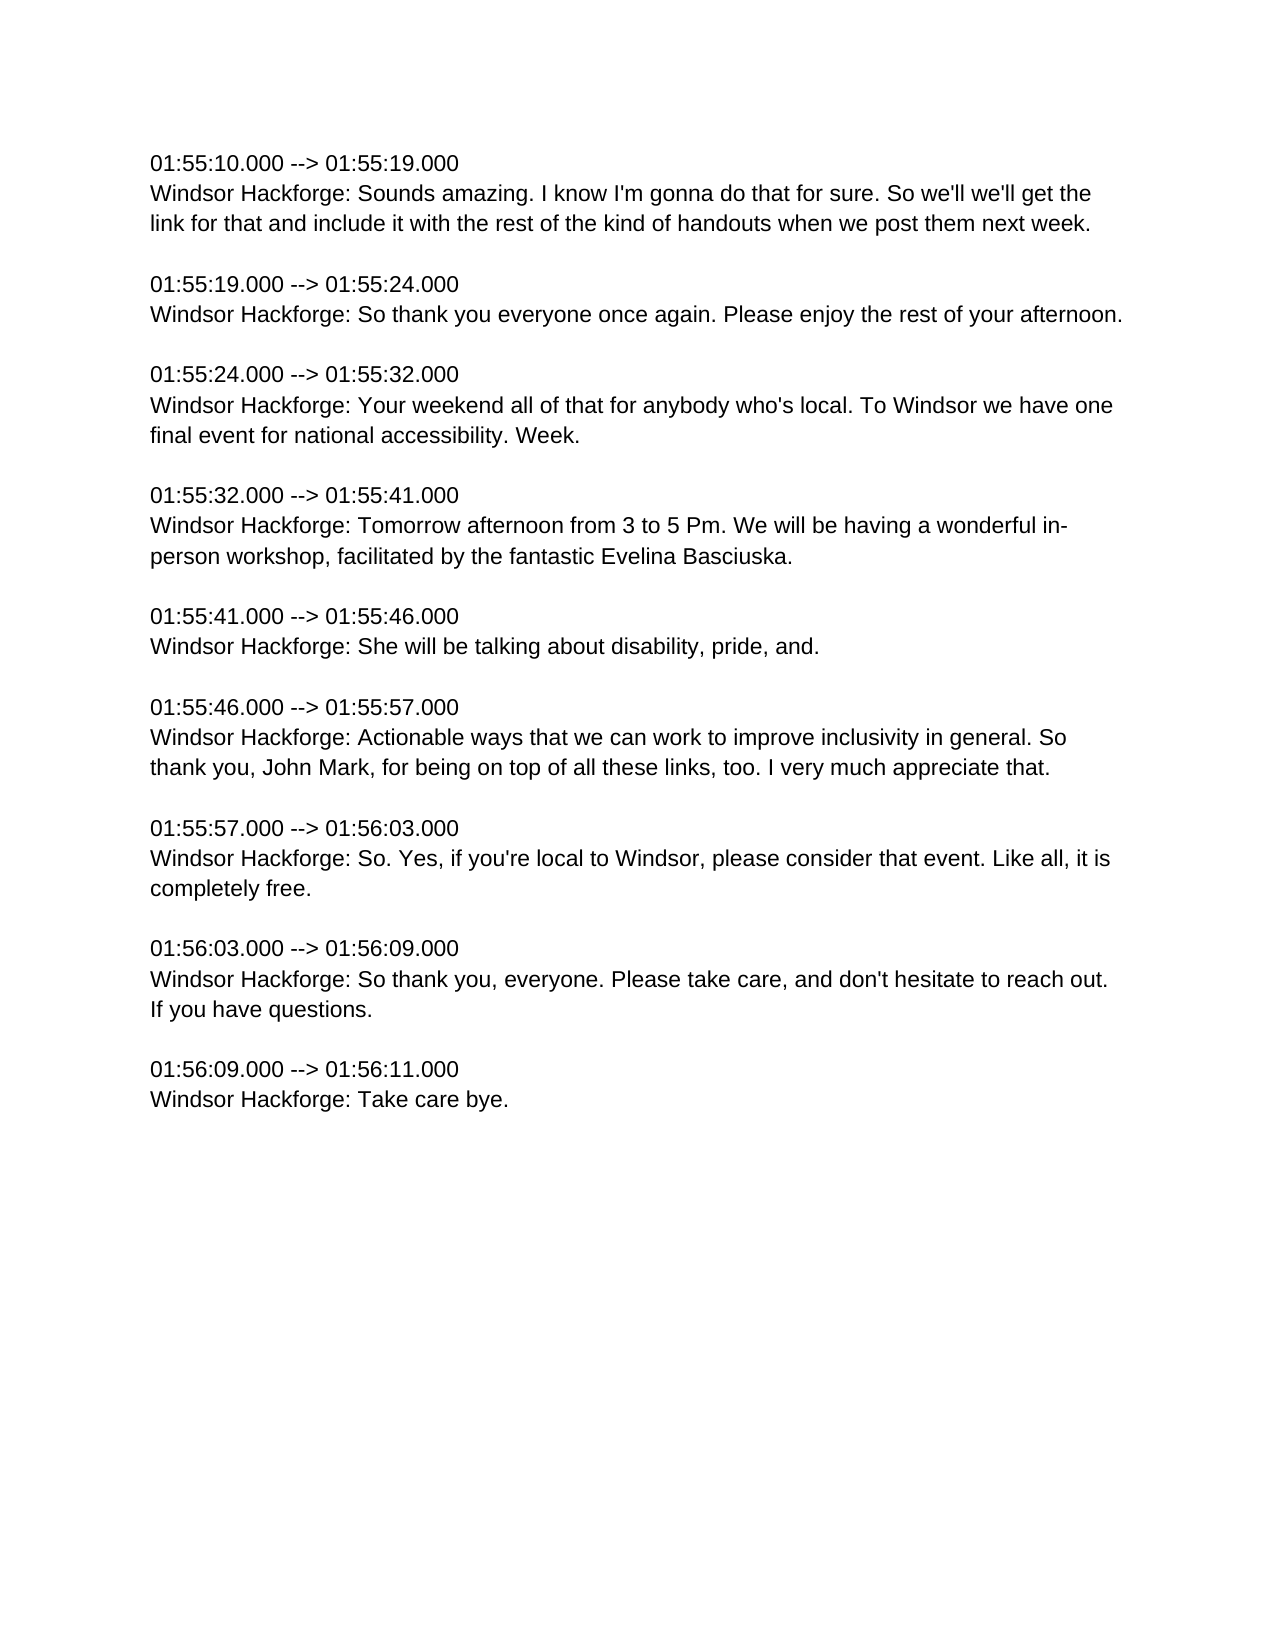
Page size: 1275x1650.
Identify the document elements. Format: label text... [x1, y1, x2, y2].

text Windsor Hackforge: So thank you, everyone. Please take care, and don't hesitate to reach out. If you have questions. [150, 966, 1125, 1022]
text 01:55:32.000 --> 01:55:41.000 [150, 482, 1125, 509]
text 01:55:24.000 --> 01:55:32.000 [150, 361, 1125, 388]
text Windsor Hackforge: Tomorrow afternoon from 3 to 5 Pm. We will be having a wonderful in-person workshop, facilitated by the fantastic Evelina Basciuska. [150, 512, 1125, 569]
text Windsor Hackforge: Sounds amazing. I know I'm gonna do that for sure. So we'll we'll get the link for that and include it with the rest of the kind of handouts when we post them next week. [150, 180, 1125, 237]
text Windsor Hackforge: She will be talking about disability, pride, and. [150, 633, 1125, 660]
text 01:55:57.000 --> 01:56:03.000 [150, 814, 1125, 841]
text Windsor Hackforge: So. Yes, if you're local to Windsor, please consider that event. Like all, it is completely free. [150, 845, 1125, 901]
text Windsor Hackforge: So thank you everyone once again. Please enjoy the rest of your afternoon. [150, 301, 1125, 327]
text Windsor Hackforge: Take care bye. [150, 1086, 1125, 1113]
text Windsor Hackforge: Your weekend all of that for anybody who's local. To Windsor we have one final event for national accessibility. Week. [150, 392, 1125, 448]
text 01:55:19.000 --> 01:55:24.000 [150, 271, 1125, 297]
text Windsor Hackforge: Actionable ways that we can work to improve inclusivity in general. So thank you, John Mark, for being on top of all these links, too. I very much appreciate that. [150, 724, 1125, 781]
text 01:55:41.000 --> 01:55:46.000 [150, 603, 1125, 629]
text 01:55:10.000 --> 01:55:19.000 [150, 150, 1125, 176]
text 01:56:03.000 --> 01:56:09.000 [150, 935, 1125, 962]
text 01:56:09.000 --> 01:56:11.000 [150, 1056, 1125, 1083]
text 01:55:46.000 --> 01:55:57.000 [150, 694, 1125, 720]
